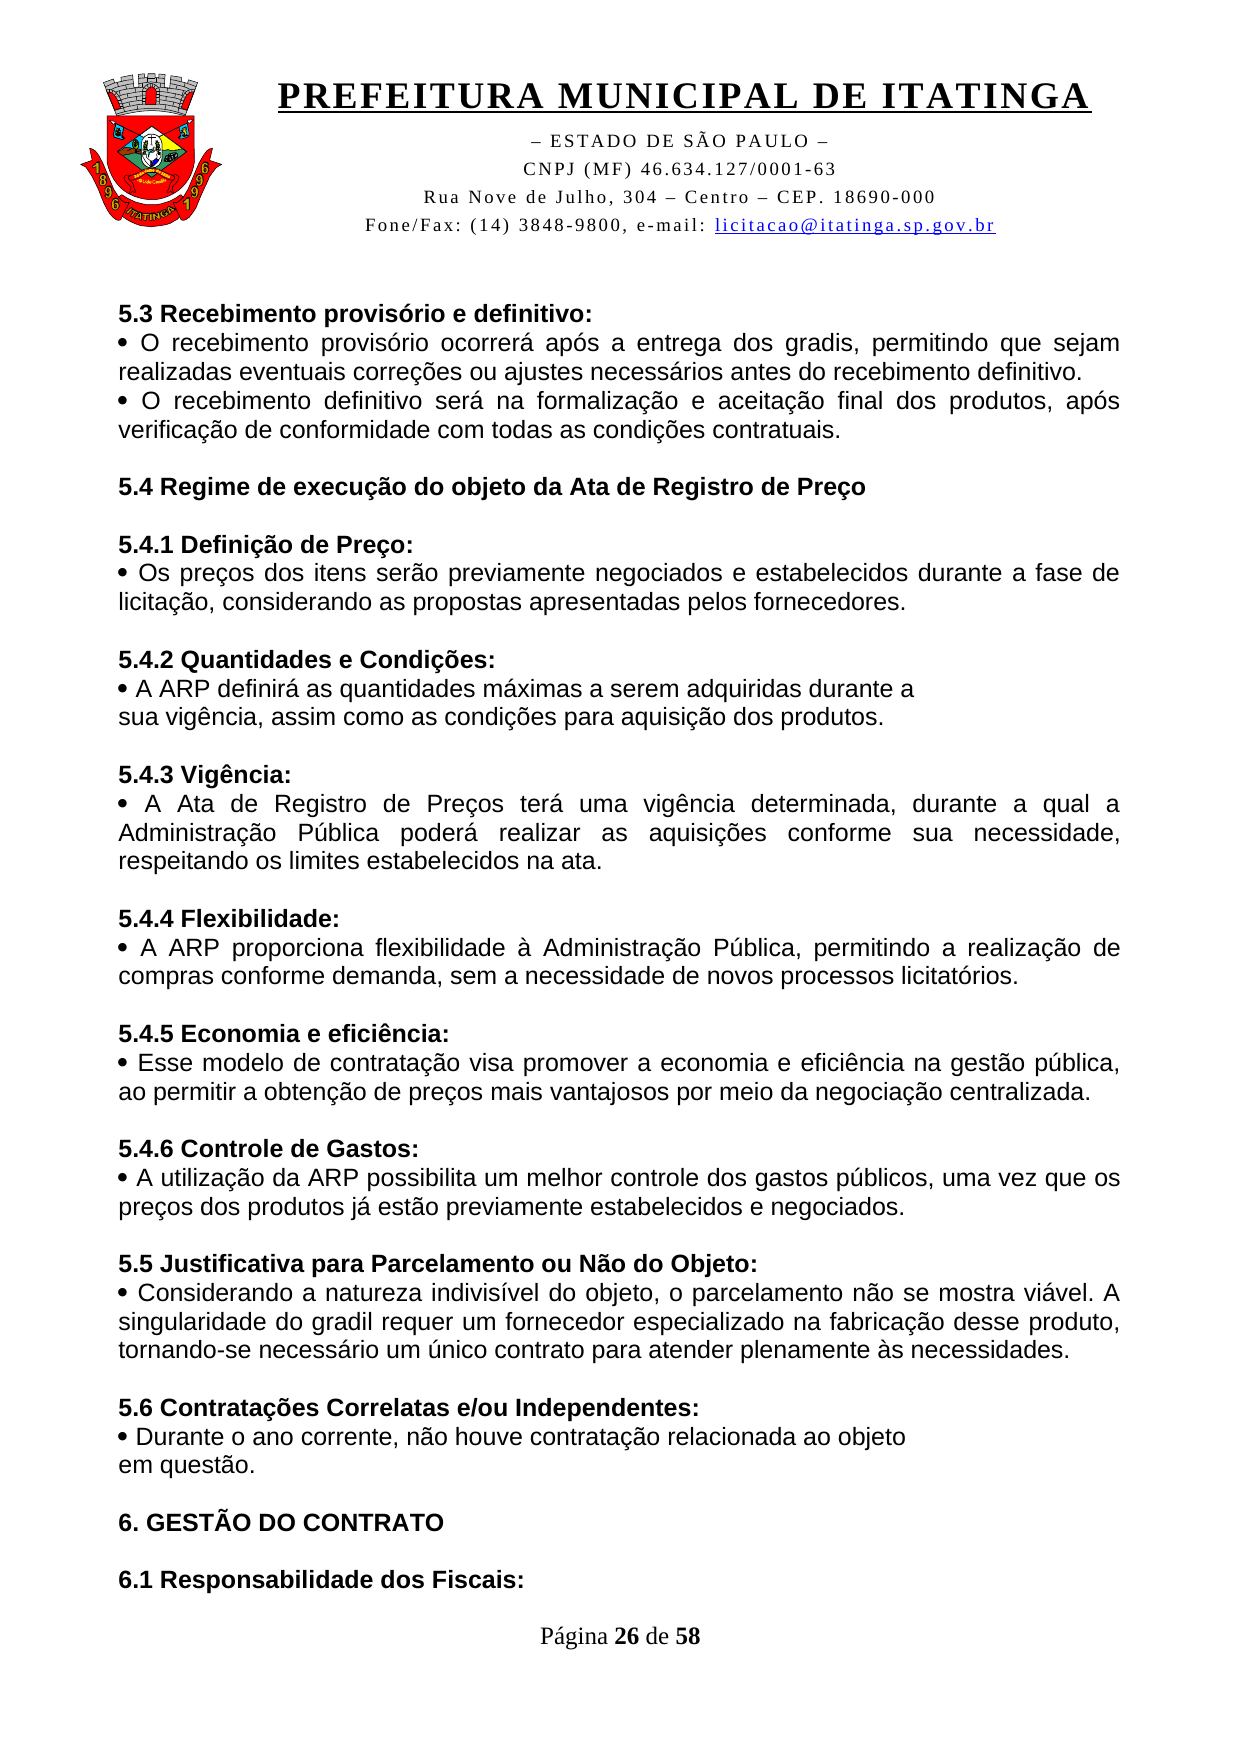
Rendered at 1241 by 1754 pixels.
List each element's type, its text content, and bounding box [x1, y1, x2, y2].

text 5.4 Regime de execução do objeto da Ata de Registro de Preço [118, 472, 1122, 501]
text Considerando a natureza indivisível do objeto, o parcelamento não se mostra viável. A singularidade do gradil requer um fornecedor especializado na fabricação desse produto, tornando-se necessário um único contrato para atender plenamente às necessidades. [118, 1278, 1122, 1364]
text em questão. [118, 1451, 1122, 1479]
text 6.1 Responsabilidade dos Fiscais: [118, 1566, 1122, 1594]
text 6. GESTÃO DO CONTRATO [118, 1508, 1122, 1537]
text Os preços dos itens serão previamente negociados e estabelecidos durante a fase de licitação, considerando as propostas apresentadas pelos fornecedores. [118, 558, 1122, 616]
text A utilização da ARP possibilita um melhor controle dos gastos públicos, uma vez que os preços dos produtos já estão previamente estabelecidos e negociados. [118, 1163, 1122, 1220]
text 5.4.3 Vigência: [118, 760, 1122, 789]
text O recebimento provisório ocorrerá após a entrega dos gradis, permitindo que sejam realizadas eventuais correções ou ajustes necessários antes do recebimento definitivo. [118, 328, 1122, 386]
text 5.3 Recebimento provisório e definitivo: [118, 299, 1122, 328]
text 5.4.4 Flexibilidade: [118, 904, 1122, 932]
text A Ata de Registro de Preços terá uma vigência determinada, durante a qual a Administração Pública poderá realizar as aquisições conforme sua necessidade, respeitando os limites estabelecidos na ata. [118, 789, 1122, 875]
text A ARP definirá as quantidades máximas a serem adquiridas durante a [118, 673, 1122, 702]
text Esse modelo de contratação visa promover a economia e eficiência na gestão pública, ao permitir a obtenção de preços mais vantajosos por meio da negociação centralizada. [118, 1048, 1122, 1105]
text 5.4.2 Quantidades e Condições: [118, 645, 1122, 673]
text sua vigência, assim como as condições para aquisição dos produtos. [118, 702, 1122, 731]
text 5.4.6 Controle de Gastos: [118, 1134, 1122, 1163]
text 5.4.1 Definição de Preço: [118, 530, 1122, 558]
text 5.6 Contratações Correlatas e/ou Independentes: [118, 1393, 1122, 1422]
text Durante o ano corrente, não houve contratação relacionada ao objeto [118, 1422, 1122, 1451]
text A ARP proporciona flexibilidade à Administração Pública, permitindo a realização de compras conforme demanda, sem a necessidade de novos processos licitatórios. [118, 932, 1122, 990]
text O recebimento definitivo será na formalização e aceitação final dos produtos, após verificação de conformidade com todas as condições contratuais. [118, 386, 1122, 443]
text 5.5 Justificativa para Parcelamento ou Não do Objeto: [118, 1249, 1122, 1278]
text 5.4.5 Economia e eficiência: [118, 1019, 1122, 1048]
